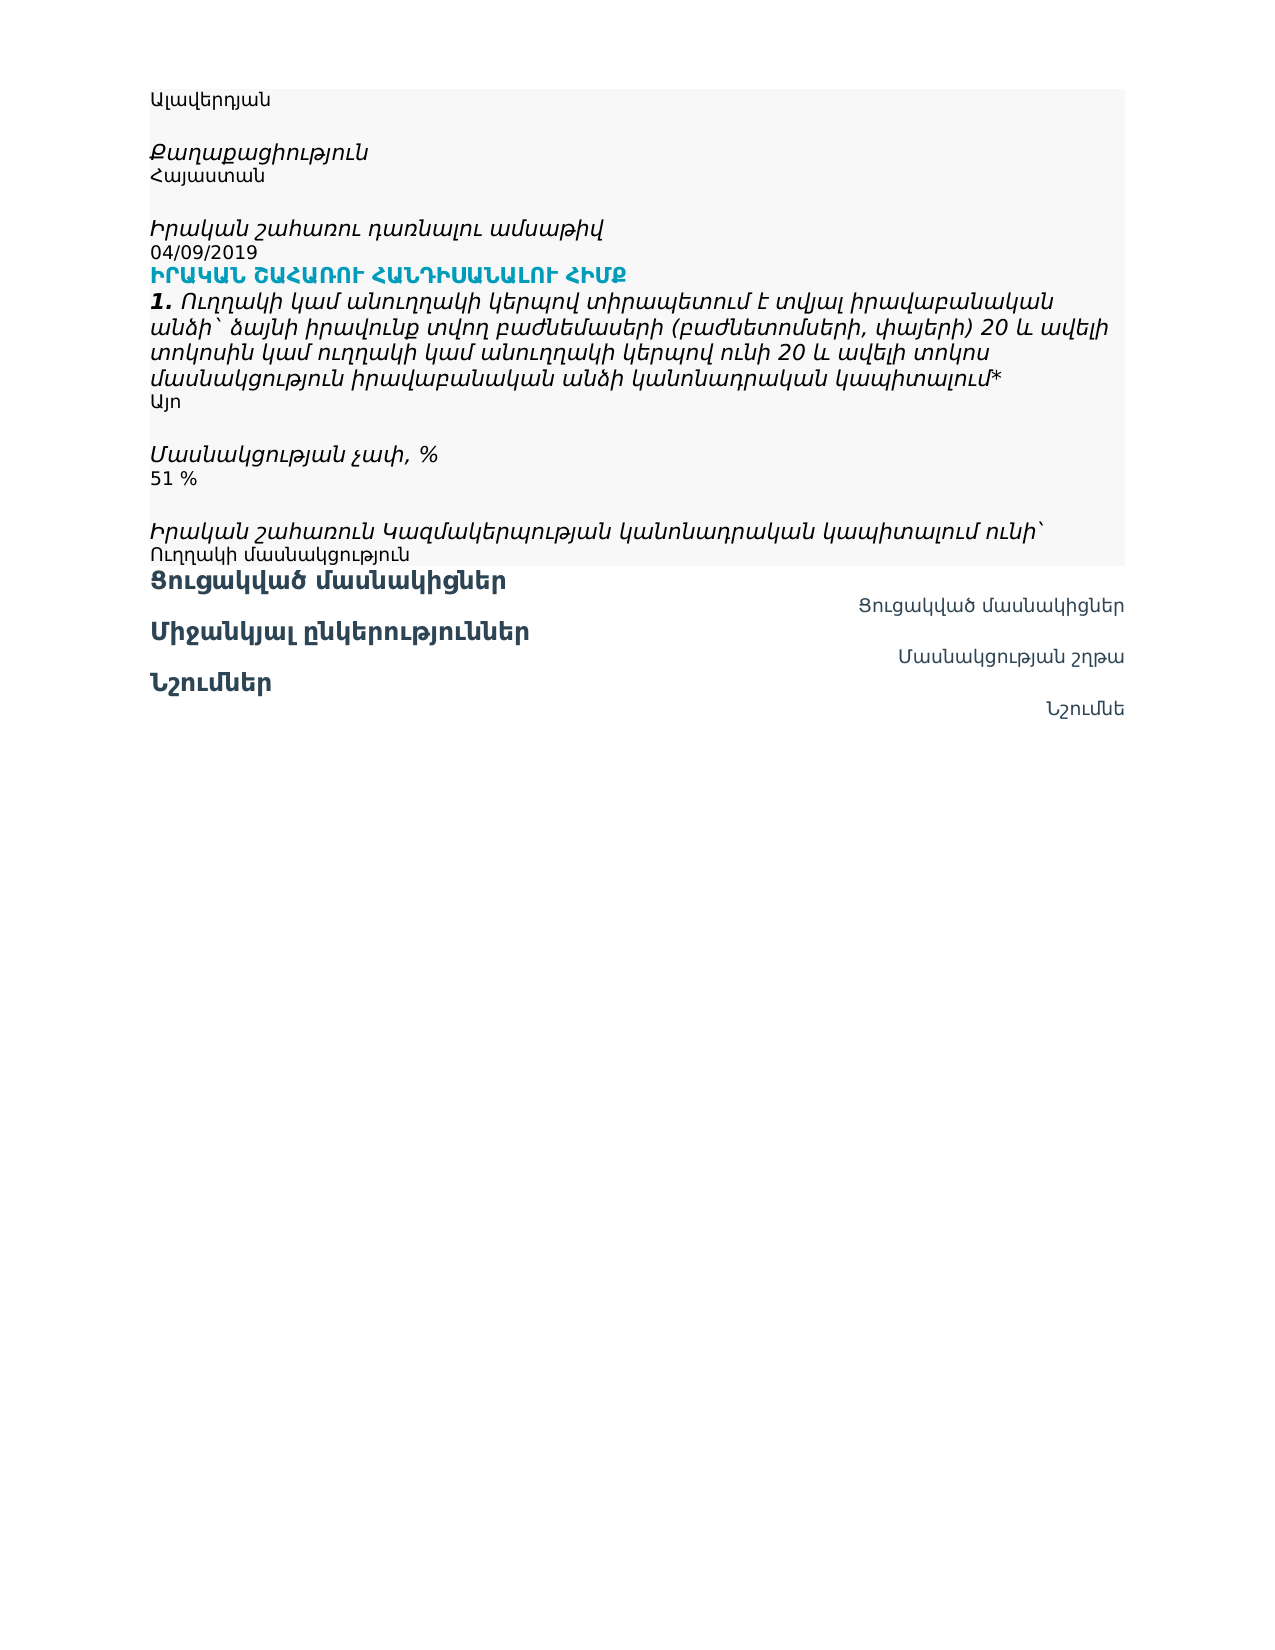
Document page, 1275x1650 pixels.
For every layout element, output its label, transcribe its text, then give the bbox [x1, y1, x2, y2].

text Ցուցակված մասնակիցներ [150, 595, 1125, 617]
text Ուղղակի մասնակցություն [150, 544, 1125, 566]
text Քաղաքացիություն [150, 140, 1125, 165]
text Միջանկյալ ընկերություններ [150, 617, 1125, 646]
text Ցուցակված մասնակիցներ [150, 566, 1125, 595]
text Իրական շահառուն Կազմակերպության կանոնադրական կապիտալում ունի՝ [150, 519, 1125, 544]
text 1. Ուղղակի կամ անուղղակի կերպով տիրապետում է տվյալ իրավաբանական անձի` ձայնի իրավունք տվող բաժնեմասերի (բաժնետոմսերի, փայերի) 20 և ավելի տոկոսին կամ ուղղակի կամ անուղղակի կերպով ունի 20 և ավելի տոկոս մասնակցություն իրավաբանական անձի կանոնադրական կապիտալում* [150, 289, 1125, 391]
text Հայաստան [150, 165, 1125, 187]
text Այո [150, 391, 1125, 413]
text Նշումներ [150, 668, 1125, 697]
text ԻՐԱԿԱՆ ՇԱՀԱՌՈՒ ՀԱՆԴԻՍԱՆԱԼՈՒ ՀԻՄՔ [150, 264, 1125, 289]
text Իրական շահառու դառնալու ամսաթիվ [150, 216, 1125, 242]
text Նշումնե [150, 697, 1125, 719]
text 51 % [150, 468, 1125, 490]
text Մասնակցության շղթա [150, 646, 1125, 668]
text Մասնակցության չափ, % [150, 442, 1125, 468]
text 04/09/2019 [150, 242, 1125, 264]
text Ալավերդյան [150, 89, 1125, 111]
